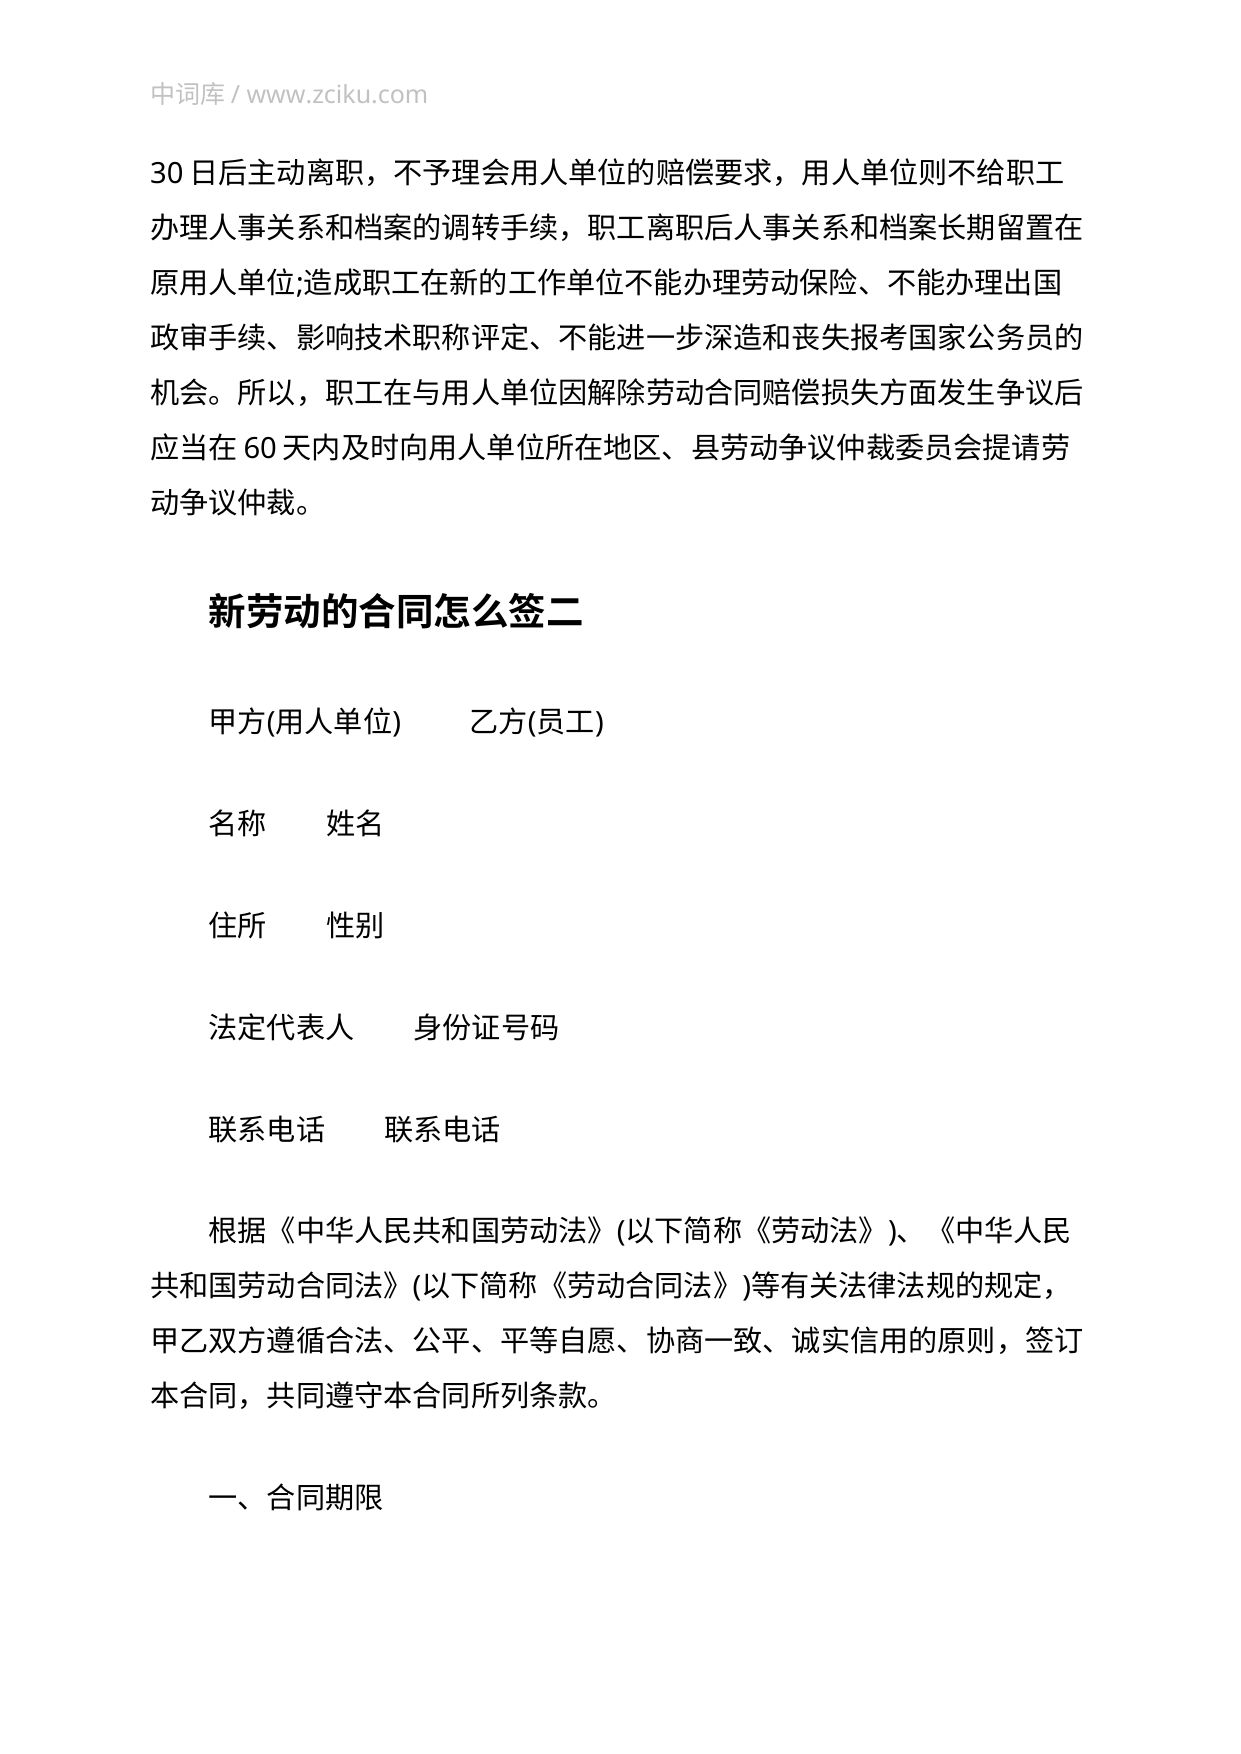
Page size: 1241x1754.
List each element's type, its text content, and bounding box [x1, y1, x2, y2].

text 甲方(用人单位) 乙方(员工) [150, 699, 1090, 741]
text 名称 姓名 [150, 801, 1090, 843]
text 一、合同期限 [150, 1474, 1090, 1517]
text 法定代表人 身份证号码 [150, 1004, 1090, 1047]
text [150, 150, 1090, 522]
text 住所 性别 [150, 903, 1090, 945]
text 联系电话 联系电话 [150, 1106, 1090, 1148]
text 根据《中华人民共和国劳动法》(以下简称《劳动法》)、《中华人民共和国劳动合同法》(以下简称《劳动合同法》)等有关法律法规的规定，甲乙双方遵循合法、公平、平等自愿、协商一致、诚实信用的原则，签订本合同，共同遵守本合同所列条款。 [150, 1208, 1090, 1415]
text 新劳动的合同怎么签二 [150, 581, 1090, 636]
